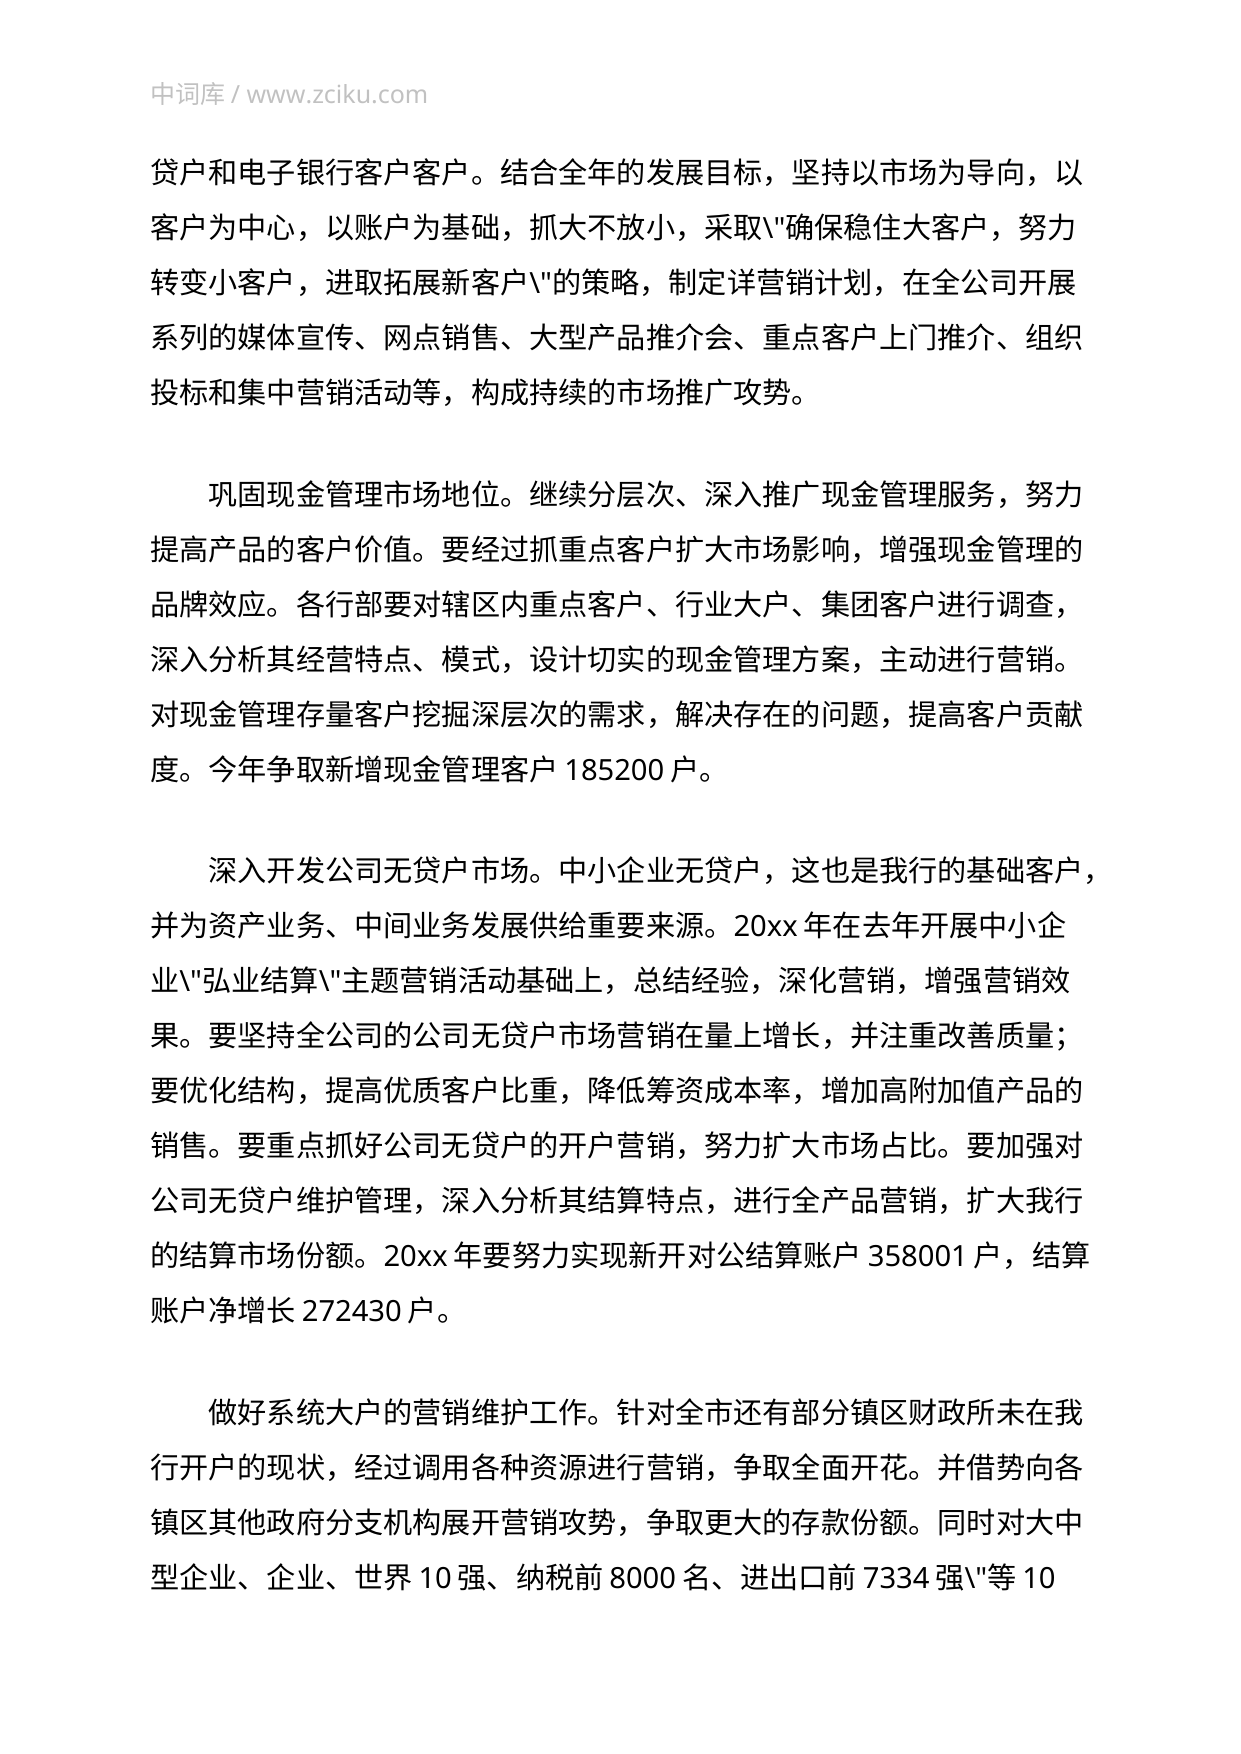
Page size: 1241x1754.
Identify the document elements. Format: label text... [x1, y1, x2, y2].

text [150, 1389, 1090, 1597]
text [150, 150, 1090, 412]
text 深入开发公司无贷户市场。中小企业无贷户，这也是我行的基础客户，并为资产业务、中间业务发展供给重要来源。20xx年在去年开展中小企业\"弘业结算\"主题营销活动基础上，总结经验，深化营销，增强营销效果。要坚持全公司的公司无贷户市场营销在量上增长，并注重改善质量；要优化结构，提高优质客户比重，降低筹资成本率，增加高附加值产品的销售。要重点抓好公司无贷户的开户营销，努力扩大市场占比。要加强对公司无贷户维护管理，深入分析其结算特点，进行全产品营销，扩大我行的结算市场份额。20xx年要努力实现新开对公结算账户358001户，结算账户净增长272430户。 [150, 848, 1090, 1330]
text 巩固现金管理市场地位。继续分层次、深入推广现金管理服务，努力提高产品的客户价值。要经过抓重点客户扩大市场影响，增强现金管理的品牌效应。各行部要对辖区内重点客户、行业大户、集团客户进行调查，深入分析其经营特点、模式，设计切实的现金管理方案，主动进行营销。对现金管理存量客户挖掘深层次的需求，解决存在的问题，提高客户贡献度。今年争取新增现金管理客户185200户。 [150, 472, 1090, 788]
